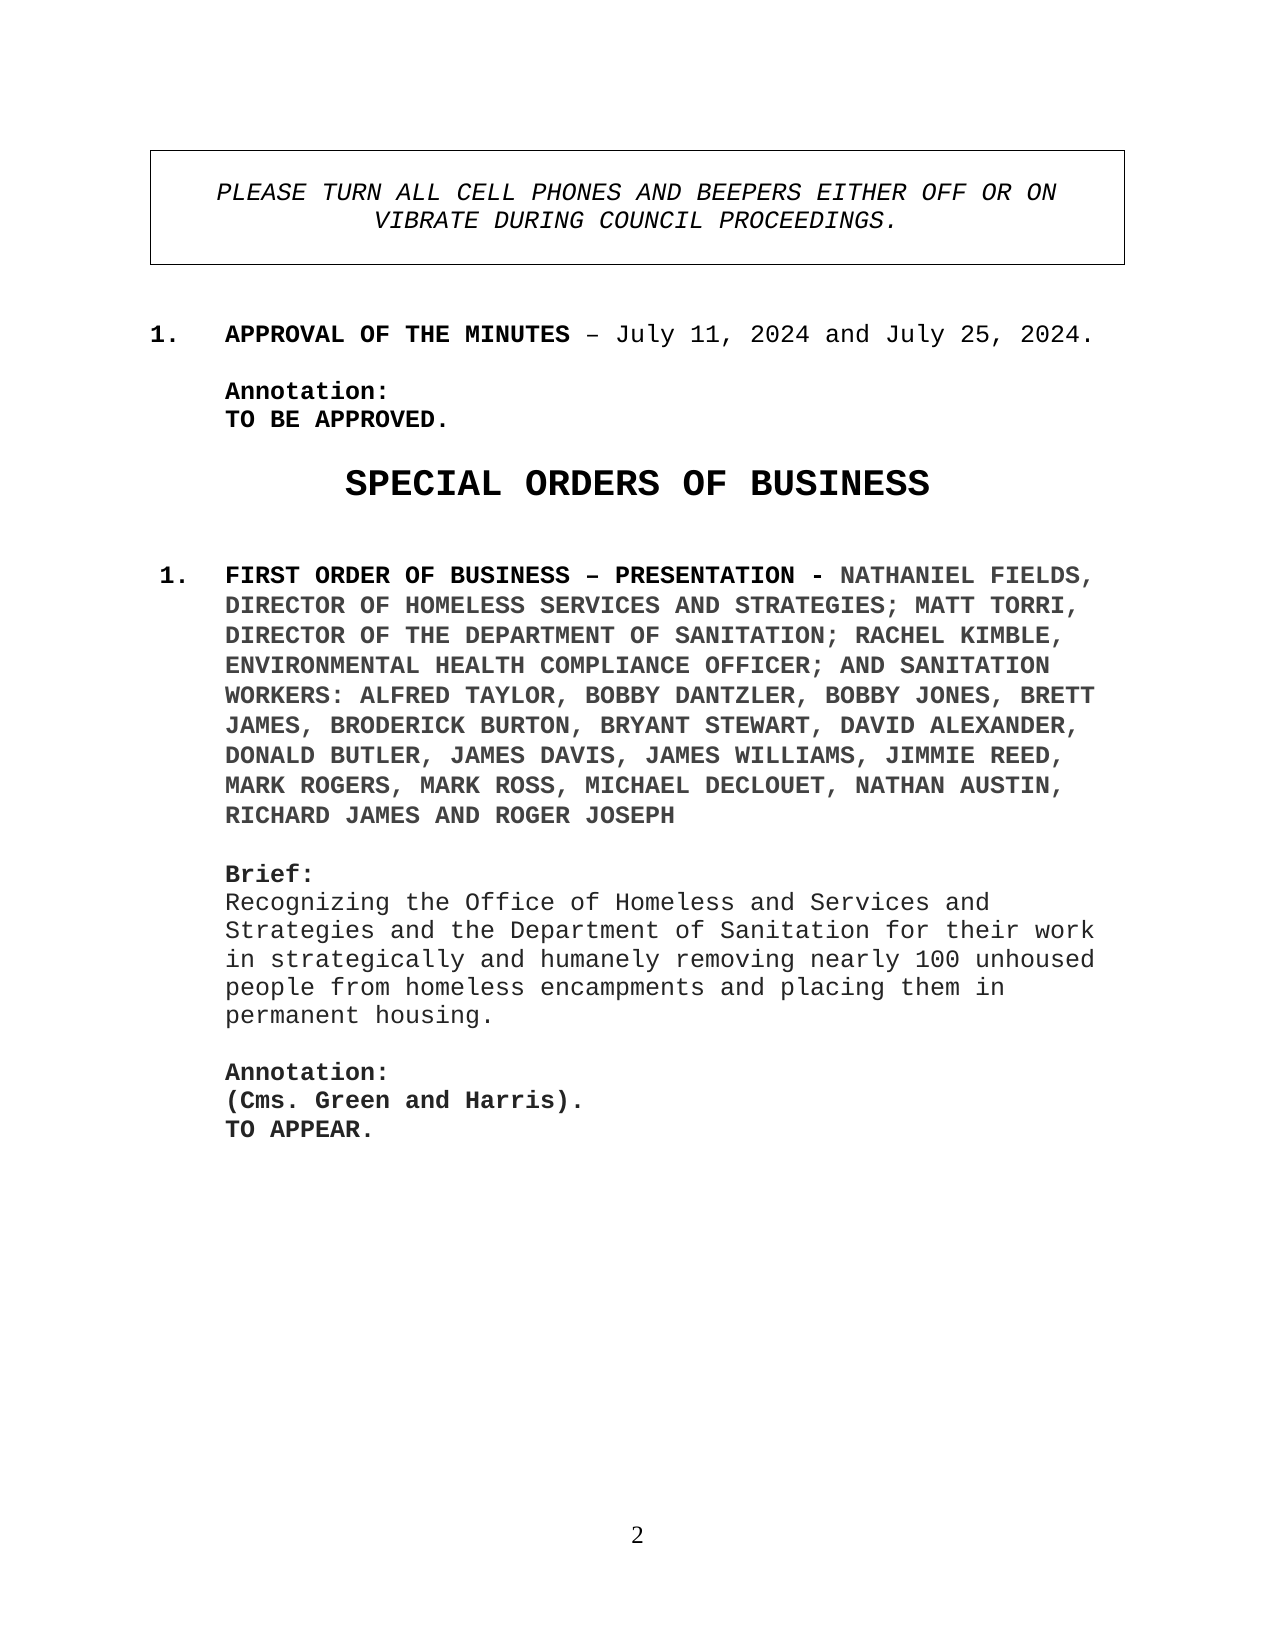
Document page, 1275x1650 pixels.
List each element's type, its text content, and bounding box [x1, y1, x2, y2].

text TO APPEAR. [225, 1116, 1125, 1144]
table_header PLEASE TURN ALL CELL PHONES AND BEEPERS EITHER OFF OR ON VIBRATE DURING COUNCIL PROCEEDINGS. [151, 151, 1124, 264]
text SPECIAL ORDERS OF BUSINESS [150, 464, 1125, 506]
text TO BE APPROVED. [225, 407, 1125, 435]
list FIRST ORDER OF BUSINESS – PRESENTATION - NATHANIEL FIELDS, DIRECTOR OF HOMELESS SERVICES AND STRATEGIES; MATT TORRI, DIRECTOR OF THE DEPARTMENT OF SANITATION; RACHEL KIMBLE, ENVIRONMENTAL HEALTH COMPLIANCE OFFICER; AND SANITATION WORKERS: ALFRED TAYLOR, BOBBY DANTZLER, BOBBY JONES, BRETT JAMES, BRODERICK BURTON, BRYANT STEWART, DAVID ALEXANDER, DONALD BUTLER, JAMES DAVIS, JAMES WILLIAMS, JIMMIE REED, MARK ROGERS, MARK ROSS, MICHAEL DECLOUET, NATHAN AUSTIN, RICHARD JAMES AND ROGER JOSEPH [159, 563, 1125, 831]
text Annotation: [225, 1059, 1125, 1088]
text (Cms. Green and Harris). [225, 1088, 1125, 1116]
list APPROVAL OF THE MINUTES – July 11, 2024 and July 25, 2024. [150, 322, 1125, 350]
text Recognizing the Office of Homeless and Services and Strategies and the Department of Sanitation for their work in strategically and humanely removing nearly 100 unhoused people from homeless encampments and placing them in permanent housing. [225, 889, 1125, 1031]
text Annotation: [225, 379, 1125, 407]
text Brief: [225, 861, 1125, 889]
